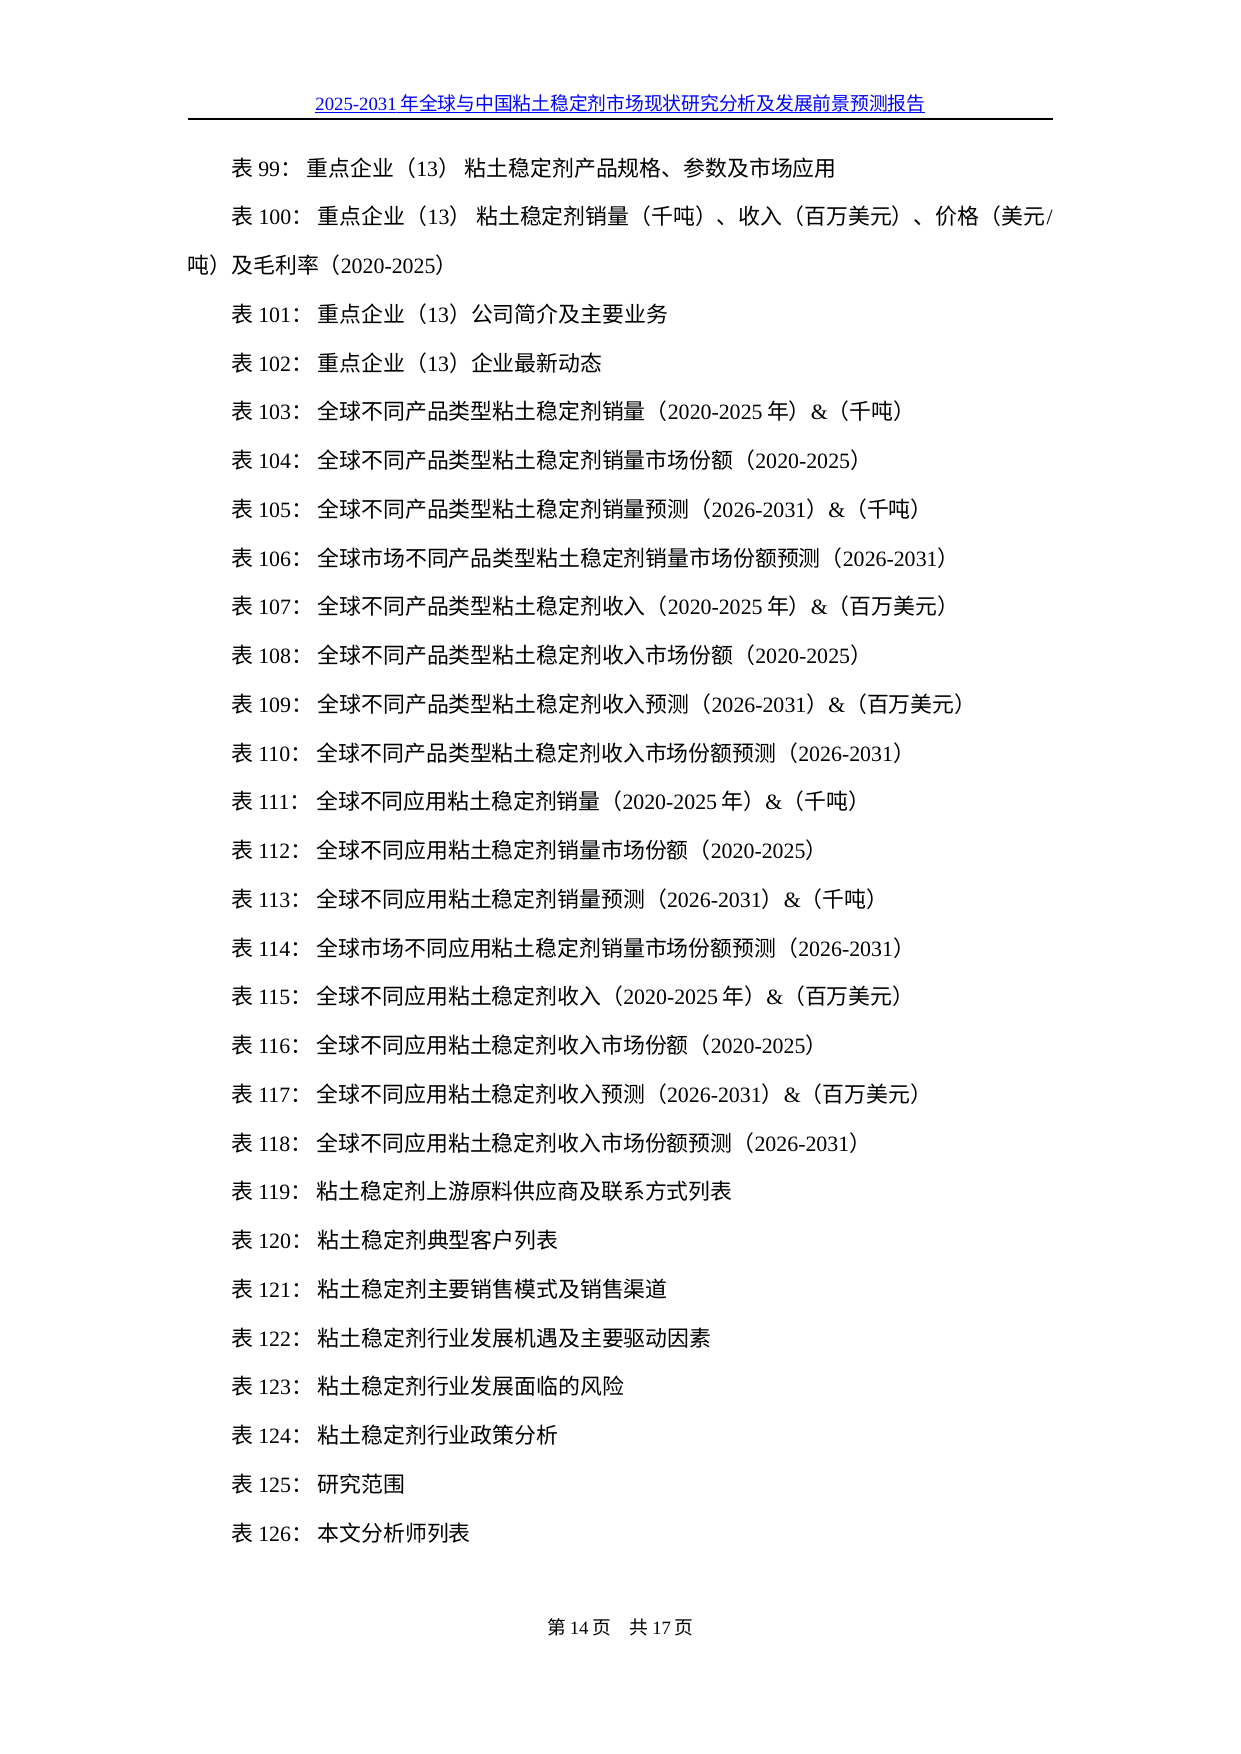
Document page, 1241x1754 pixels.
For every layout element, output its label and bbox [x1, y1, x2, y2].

text [187, 150, 1053, 1548]
